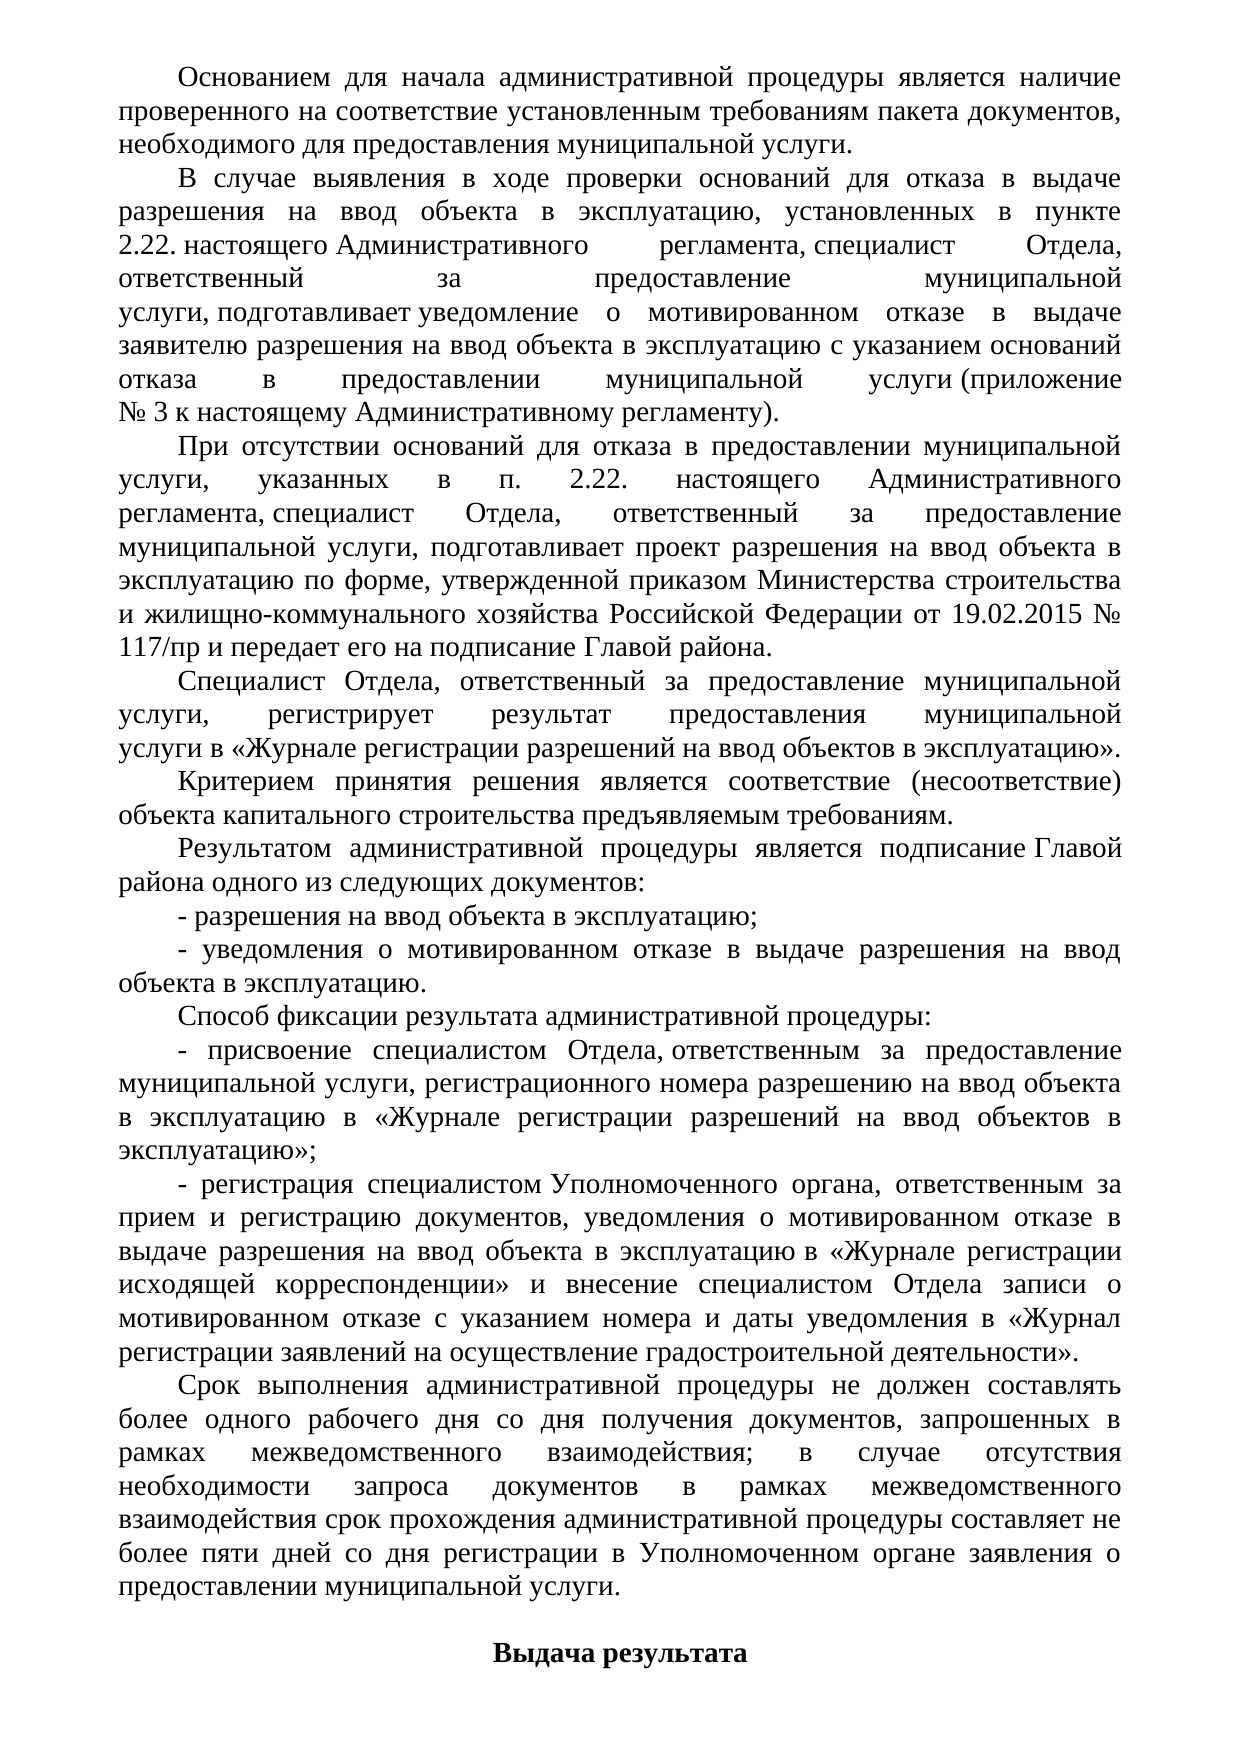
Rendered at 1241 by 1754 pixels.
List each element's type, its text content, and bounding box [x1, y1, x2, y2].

text - разрешения на ввод объекта в эксплуатацию; [118, 898, 1122, 931]
text - присвоение специалистом Отдела, ответственным за предоставление муниципальной услуги, регистрационного номера разрешению на ввод объекта в эксплуатацию в «Журнале регистрации разрешений на ввод объектов в эксплуатацию»; [118, 1032, 1122, 1166]
text Специалист Отдела, ответственный за предоставление муниципальной услуги, регистрирует результат предоставления муниципальной услуги в «Журнале регистрации разрешений на ввод объектов в эксплуатацию». [118, 663, 1122, 763]
text Результатом административной процедуры является подписание Главой района одного из следующих документов: [118, 831, 1122, 898]
text - регистрация специалистом Уполномоченного органа, ответственным за прием и регистрацию документов, уведомления о мотивированном отказе в выдаче разрешения на ввод объекта в эксплуатацию в «Журнале регистрации исходящей корреспонденции» и внесение специалистом Отдела записи о мотивированном отказе с указанием номера и даты уведомления в «Журнал регистрации заявлений на осуществление градостроительной деятельности». [118, 1166, 1122, 1367]
text Основанием для начала административной процедуры является наличие проверенного на соответствие установленным требованиям пакета документов, необходимого для предоставления муниципальной услуги. [118, 59, 1122, 160]
text При отсутствии оснований для отказа в предоставлении муниципальной услуги, указанных в п. 2.22. настоящего Административного регламента, специалист Отдела, ответственный за предоставление муниципальной услуги, подготавливает проект разрешения на ввод объекта в эксплуатацию по форме, утвержденной приказом Министерства строительства и жилищно-коммунального хозяйства Российской Федерации от 19.02.2015 № 117/пр и передает его на подписание Главой района. [118, 428, 1122, 663]
text В случае выявления в ходе проверки оснований для отказа в выдаче разрешения на ввод объекта в эксплуатацию, установленных в пункте 2.22. настоящего Административного регламента, специалист Отдела, ответственный за предоставление муниципальной услуги, подготавливает уведомление о мотивированном отказе в выдаче заявителю разрешения на ввод объекта в эксплуатацию с указанием оснований отказа в предоставлении муниципальной услуги (приложение № 3 к настоящему Административному регламенту). [118, 160, 1122, 428]
text Срок выполнения административной процедуры не должен составлять более одного рабочего дня со дня получения документов, запрошенных в рамках межведомственного взаимодействия; в случае отсутствия необходимости запроса документов в рамках межведомственного взаимодействия срок прохождения административной процедуры составляет не более пяти дней со дня регистрации в Уполномоченном органе заявления о предоставлении муниципальной услуги. [118, 1367, 1122, 1602]
text Выдача результата [118, 1636, 1122, 1669]
text Критерием принятия решения является соответствие (несоответствие) объекта капитального строительства предъявляемым требованиям. [118, 763, 1122, 831]
text - уведомления о мотивированном отказе в выдаче разрешения на ввод объекта в эксплуатацию. [118, 931, 1122, 998]
text Способ фиксации результата административной процедуры: [118, 998, 1122, 1032]
